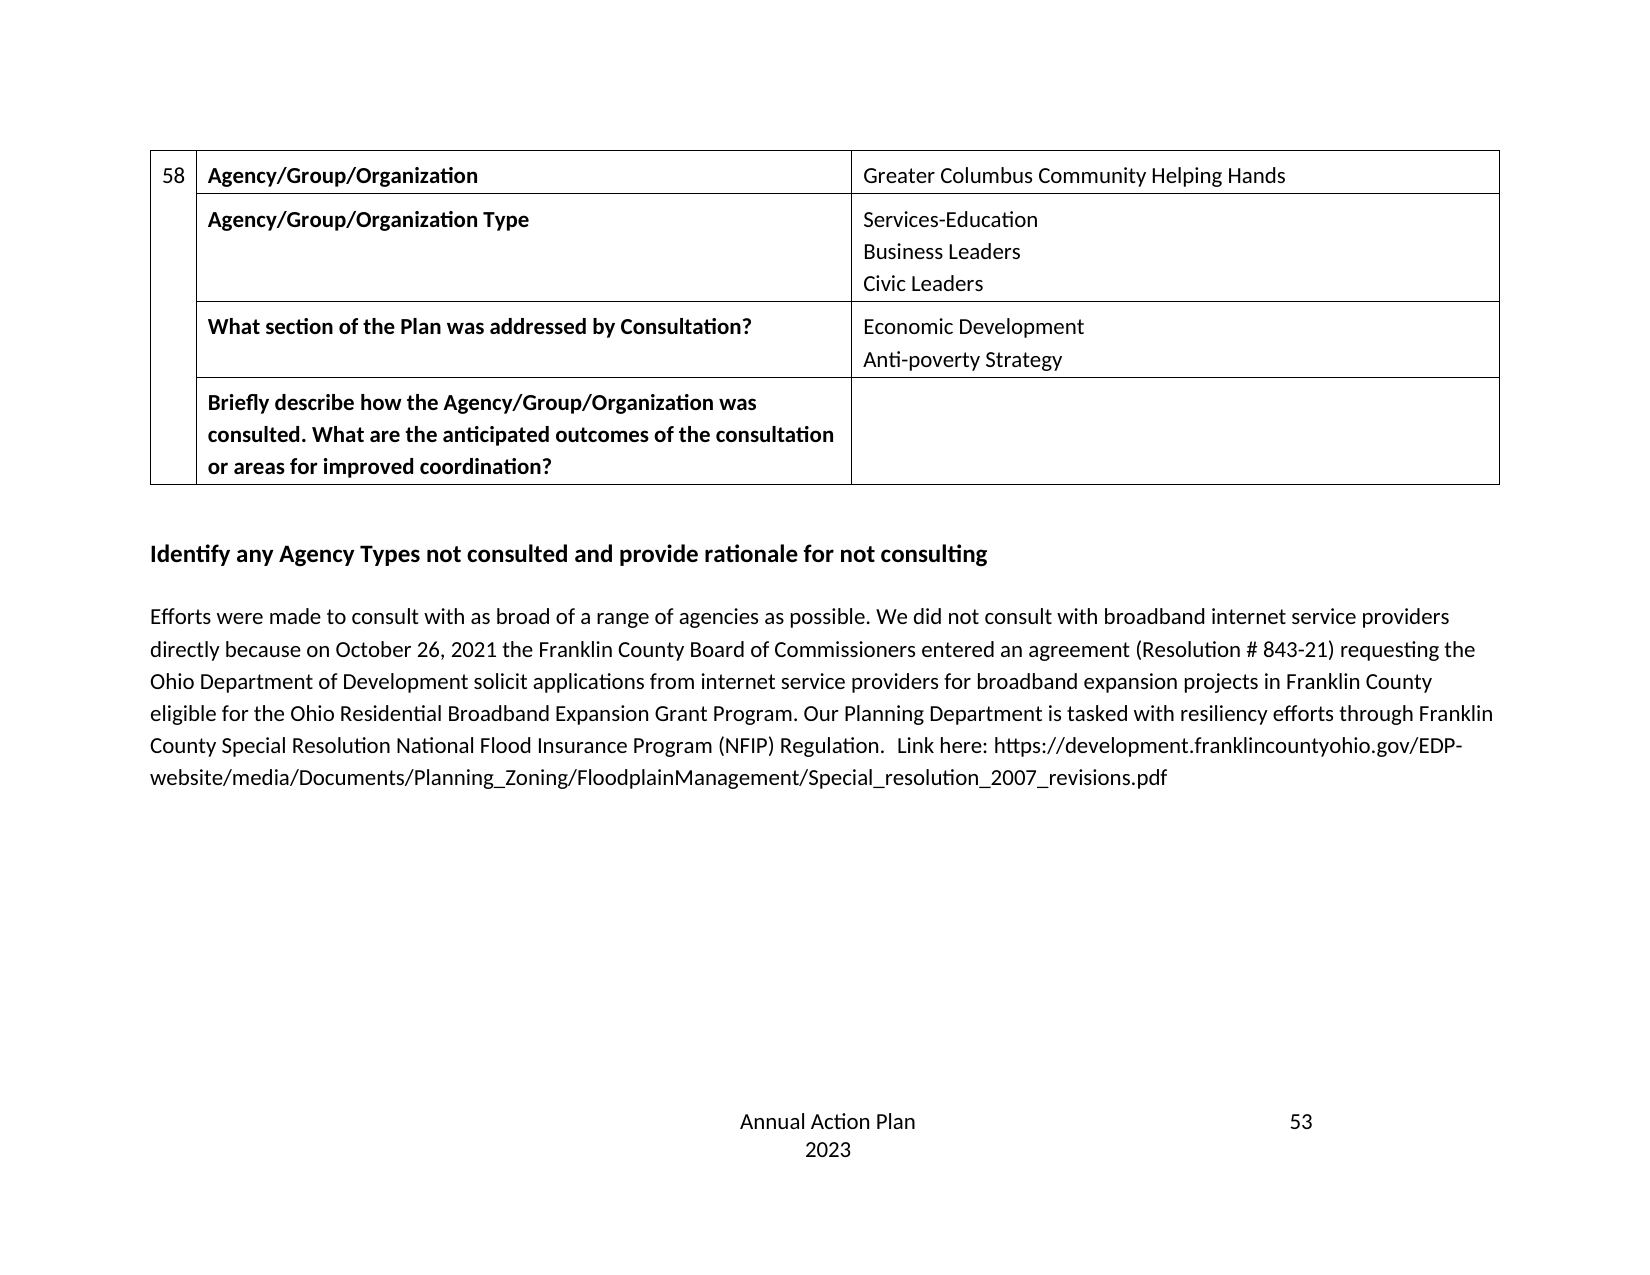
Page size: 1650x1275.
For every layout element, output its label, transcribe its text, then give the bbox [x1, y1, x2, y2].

text Identify any Agency Types not consulted and provide rationale for not consulting [150, 538, 1500, 569]
table_cell [852, 378, 1499, 484]
table_cell Economic Development Anti-poverty Strategy [852, 302, 1499, 377]
table_cell What section of the Plan was addressed by Consultation? [197, 302, 851, 377]
table_cell Agency/Group/Organization [197, 151, 851, 193]
table_cell Services-Education Business Leaders Civic Leaders [852, 194, 1499, 301]
table_cell Greater Columbus Community Helping Hands [852, 151, 1499, 193]
text Efforts were made to consult with as broad of a range of agencies as possible. We did not consult with broadband internet service providers directly because on October 26, 2021 the Franklin County Board of Commissioners entered an agreement (Resolution # 843-21) requesting the Ohio Department of Development solicit applications from internet service providers for broadband expansion projects in Franklin County eligible for the Ohio Residential Broadband Expansion Grant Program. Our Planning Department is tasked with resiliency efforts through Franklin County Special Resolution National Flood Insurance Program (NFIP) Regulation. Link here: https://development.franklincountyohio.gov/EDP-website/media/Documents/Planning_Zoning/FloodplainManagement/Special_resolution_2007_revisions.pdf [150, 602, 1500, 791]
table_cell Agency/Group/Organization Type [197, 194, 851, 301]
table_cell 58 [151, 151, 196, 484]
